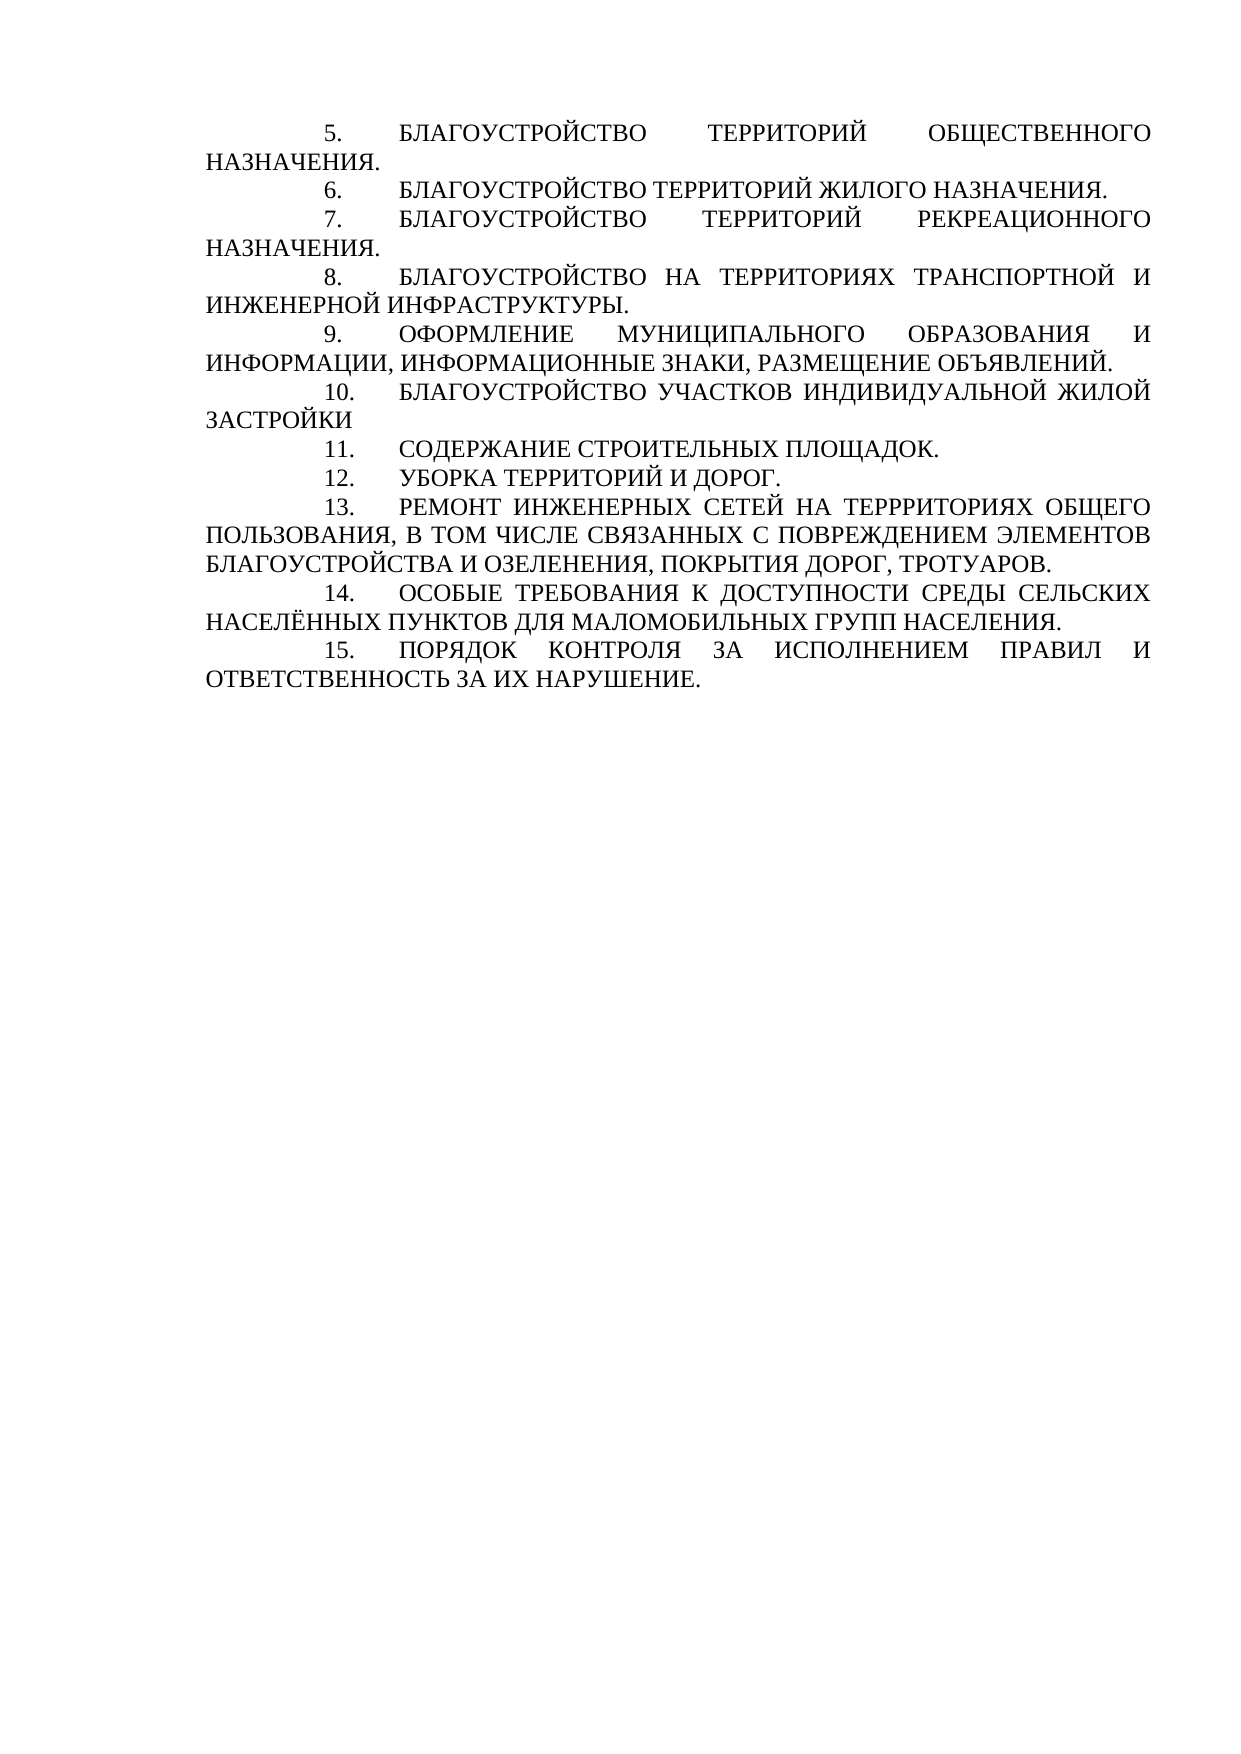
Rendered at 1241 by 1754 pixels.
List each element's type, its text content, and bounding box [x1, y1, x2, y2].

list БЛАГОУСТРОЙСТВО ТЕРРИТОРИЙ ЖИЛОГО НАЗНАЧЕНИЯ. [205, 176, 1152, 204]
list БЛАГОУСТРОЙСТВО ТЕРРИТОРИЙ ОБЩЕСТВЕННОГО НАЗНАЧЕНИЯ. [205, 118, 1152, 176]
list СОДЕРЖАНИЕ СТРОИТЕЛЬНЫХ ПЛОЩАДОК. [205, 434, 1152, 463]
list УБОРКА ТЕРРИТОРИЙ И ДОРОГ. [205, 463, 1152, 492]
list БЛАГОУСТРОЙСТВО УЧАСТКОВ ИНДИВИДУАЛЬНОЙ ЖИЛОЙ ЗАСТРОЙКИ [205, 377, 1152, 434]
list РЕМОНТ ИНЖЕНЕРНЫХ СЕТЕЙ НА ТЕРРРИТОРИЯХ ОБЩЕГО ПОЛЬЗОВАНИЯ, В ТОМ ЧИСЛЕ СВЯЗАННЫХ С ПОВРЕЖДЕНИЕМ ЭЛЕМЕНТОВ БЛАГОУСТРОЙСТВА И ОЗЕЛЕНЕНИЯ, ПОКРЫТИЯ ДОРОГ, ТРОТУАРОВ. [205, 492, 1152, 578]
list ОСОБЫЕ ТРЕБОВАНИЯ К ДОСТУПНОСТИ СРЕДЫ СЕЛЬСКИХ НАСЕЛЁННЫХ ПУНКТОВ ДЛЯ МАЛОМОБИЛЬНЫХ ГРУПП НАСЕЛЕНИЯ. [205, 578, 1152, 636]
list ОФОРМЛЕНИЕ МУНИЦИПАЛЬНОГО ОБРАЗОВАНИЯ И ИНФОРМАЦИИ, ИНФОРМАЦИОННЫЕ ЗНАКИ, РАЗМЕЩЕНИЕ ОБЪЯВЛЕНИЙ. [205, 319, 1152, 377]
list БЛАГОУСТРОЙСТВО НА ТЕРРИТОРИЯХ ТРАНСПОРТНОЙ И ИНЖЕНЕРНОЙ ИНФРАСТРУКТУРЫ. [205, 262, 1152, 319]
list БЛАГОУСТРОЙСТВО ТЕРРИТОРИЙ РЕКРЕАЦИОННОГО НАЗНАЧЕНИЯ. [205, 204, 1152, 262]
list ПОРЯДОК КОНТРОЛЯ ЗА ИСПОЛНЕНИЕМ ПРАВИЛ И ОТВЕТСТВЕННОСТЬ ЗА ИХ НАРУШЕНИЕ. [205, 636, 1152, 693]
